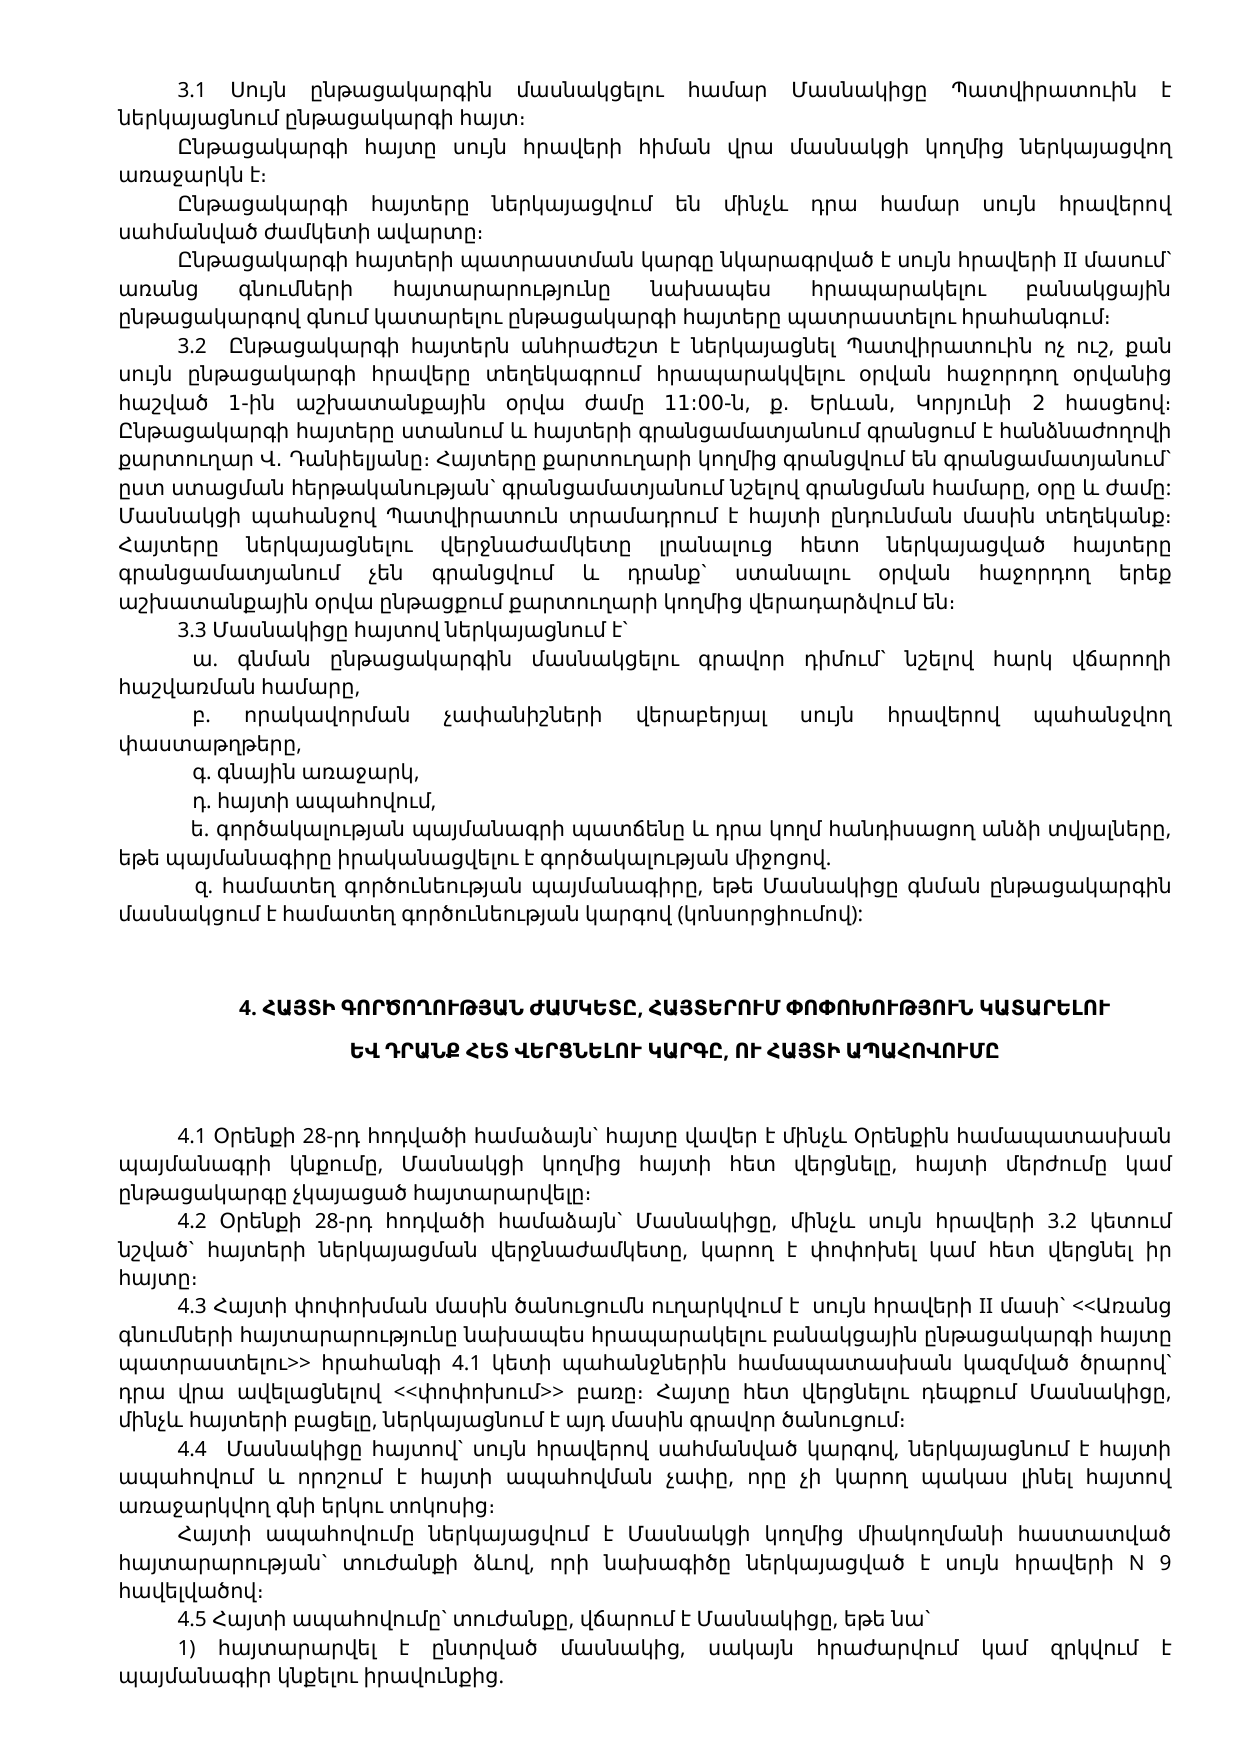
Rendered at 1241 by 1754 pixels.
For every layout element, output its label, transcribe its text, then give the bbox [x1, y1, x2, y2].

text 4.4 Մասնակիցը հայտով` սույն հրավերով սահմանված կարգով, ներկայացնում է հայտի ապահովում և որոշում է հայտի ապահովման չափը, որը չի կարող պակաս լինել հայտով առաջարկվող գնի երկու տոկոսից։ [118, 1434, 1172, 1519]
text ե. գործակալության պայմանագրի պատճենը և դրա կողմ հանդիսացող անձի տվյալները, եթե պայմանագիրը իրականացվելու է գործակալության միջոցով. [118, 814, 1172, 871]
text Հայտի ապահովումը ներկայացվում է Մասնակցի կողմից միակողմանի հաստատված հայտարարության` տուժանքի ձևով, որի նախագիծը ներկայացված է սույն հրավերի N 9 հավելվածով։ [118, 1519, 1172, 1604]
text ԵՎ ԴՐԱՆՔ ՀԵՏ ՎԵՐՑՆԵԼՈՒ ԿԱՐԳԸ, ՈՒ ՀԱՅՏԻ ԱՊԱՀՈՎՈՒՄԸ [118, 1036, 1172, 1064]
text 3.3 Մասնակիցը հայտով ներկայացնում է` [118, 615, 1172, 644]
text 4.2 Օրենքի 28-րդ հոդվածի համաձայն` Մասնակիցը, մինչև սույն հրավերի 3.2 կետում նշված` հայտերի ներկայացման վերջնաժամկետը, կարող է փոփոխել կամ հետ վերցնել իր հայտը։ [118, 1206, 1172, 1292]
text 4.3 Հայտի փոփոխման մասին ծանուցումն ուղարկվում է սույն հրավերի II մասի` <<Առանց գնումների հայտարարությունը նախապես հրապարակելու բանակցային ընթացակարգի հայտը պատրաստելու>> հրահանգի 4.1 կետի պահանջներին համապատասխան կազմված ծրարով` դրա վրա ավելացնելով <<փոփոխում>> բառը։ Հայտը հետ վերցնելու դեպքում Մասնակիցը, մինչև հայտերի բացելը, ներկայացնում է այդ մասին գրավոր ծանուցում։ [118, 1292, 1172, 1434]
text դ. հայտի ապահովում, [118, 786, 1172, 814]
text զ. համատեղ գործունեության պայմանագիրը, եթե Մասնակիցը գնման ընթացակարգին մասնակցում է համատեղ գործունեության կարգով (կոնսորցիումով): [118, 871, 1172, 928]
text Ընթացակարգի հայտը սույն հրավերի հիման վրա մասնակցի կողմից ներկայացվող առաջարկն է։ [118, 132, 1172, 189]
text 4.1 Օրենքի 28-րդ հոդվածի համաձայն` հայտը վավեր է մինչև Օրենքին համապատասխան պայմանագրի կնքումը, Մասնակցի կողմից հայտի հետ վերցնելը, հայտի մերժումը կամ ընթացակարգը չկայացած հայտարարվելը։ [118, 1121, 1172, 1206]
text Ընթացակարգի հայտերի պատրաստման կարգը նկարագրված է սույն հրավերի II մասում` առանց գնումների հայտարարությունը նախապես հրապարակելու բանակցային ընթացակարգով գնում կատարելու ընթացակարգի հայտերը պատրաստելու հրահանգում։ [118, 246, 1172, 331]
text ա. գնման ընթացակարգին մասնակցելու գրավոր դիմում` նշելով հարկ վճարողի հաշվառման համարը, [118, 644, 1172, 701]
text 3.2 Ընթացակարգի հայտերն անհրաժեշտ է ներկայացնել Պատվիրատուին ոչ ուշ, քան սույն ընթացակարգի հրավերը տեղեկագրում հրապարակվելու օրվան հաջորդող օրվանից հաշված 1-ին աշխատանքային օրվա ժամը 11:00-ն, ք. Երևան, Կորյունի 2 հասցեով։ Ընթացակարգի հայտերը ստանում և հայտերի գրանցամատյանում գրանցում է հանձնաժողովի քարտուղար Վ. Դանիելյանը։ Հայտերը քարտուղարի կողմից գրանցվում են գրանցամատյանում` ըստ ստացման հերթականության` գրանցամատյանում նշելով գրանցման համարը, օրը և ժամը: Մասնակցի պահանջով Պատվիրատուն տրամադրում է հայտի ընդունման մասին տեղեկանք։ Հայտերը ներկայացնելու վերջնաժամկետը լրանալուց հետո ներկայացված հայտերը գրանցամատյանում չեն գրանցվում և դրանք` ստանալու օրվան հաջորդող երեք աշխատանքային օրվա ընթացքում քարտուղարի կողմից վերադարձվում են։ [118, 331, 1172, 615]
text բ. որակավորման չափանիշների վերաբերյալ սույն հրավերով պահանջվող փաստաթղթերը, [118, 701, 1172, 757]
text 4.5 Հայտի ապահովումը` տուժանքը, վճարում է Մասնակիցը, եթե նա` [118, 1604, 1172, 1633]
text 4. ՀԱՅՏԻ ԳՈՐԾՈՂՈՒԹՅԱՆ ԺԱՄԿԵՏԸ, ՀԱՅՏԵՐՈՒՄ ՓՈՓՈԽՈՒԹՅՈՒՆ ԿԱՏԱՐԵԼՈՒ [118, 993, 1172, 1022]
text գ. գնային առաջարկ, [118, 757, 1172, 786]
text 3.1 Սույն ընթացակարգին մասնակցելու համար Մասնակիցը Պատվիրատուին է ներկայացնում ընթացակարգի հայտ։ [118, 75, 1172, 132]
text Ընթացակարգի հայտերը ներկայացվում են մինչև դրա համար սույն հրավերով սահմանված ժամկետի ավարտը։ [118, 189, 1172, 246]
text 1) հայտարարվել է ընտրված մասնակից, սակայն հրաժարվում կամ զրկվում է պայմանագիր կնքելու իրավունքից. [118, 1633, 1172, 1690]
